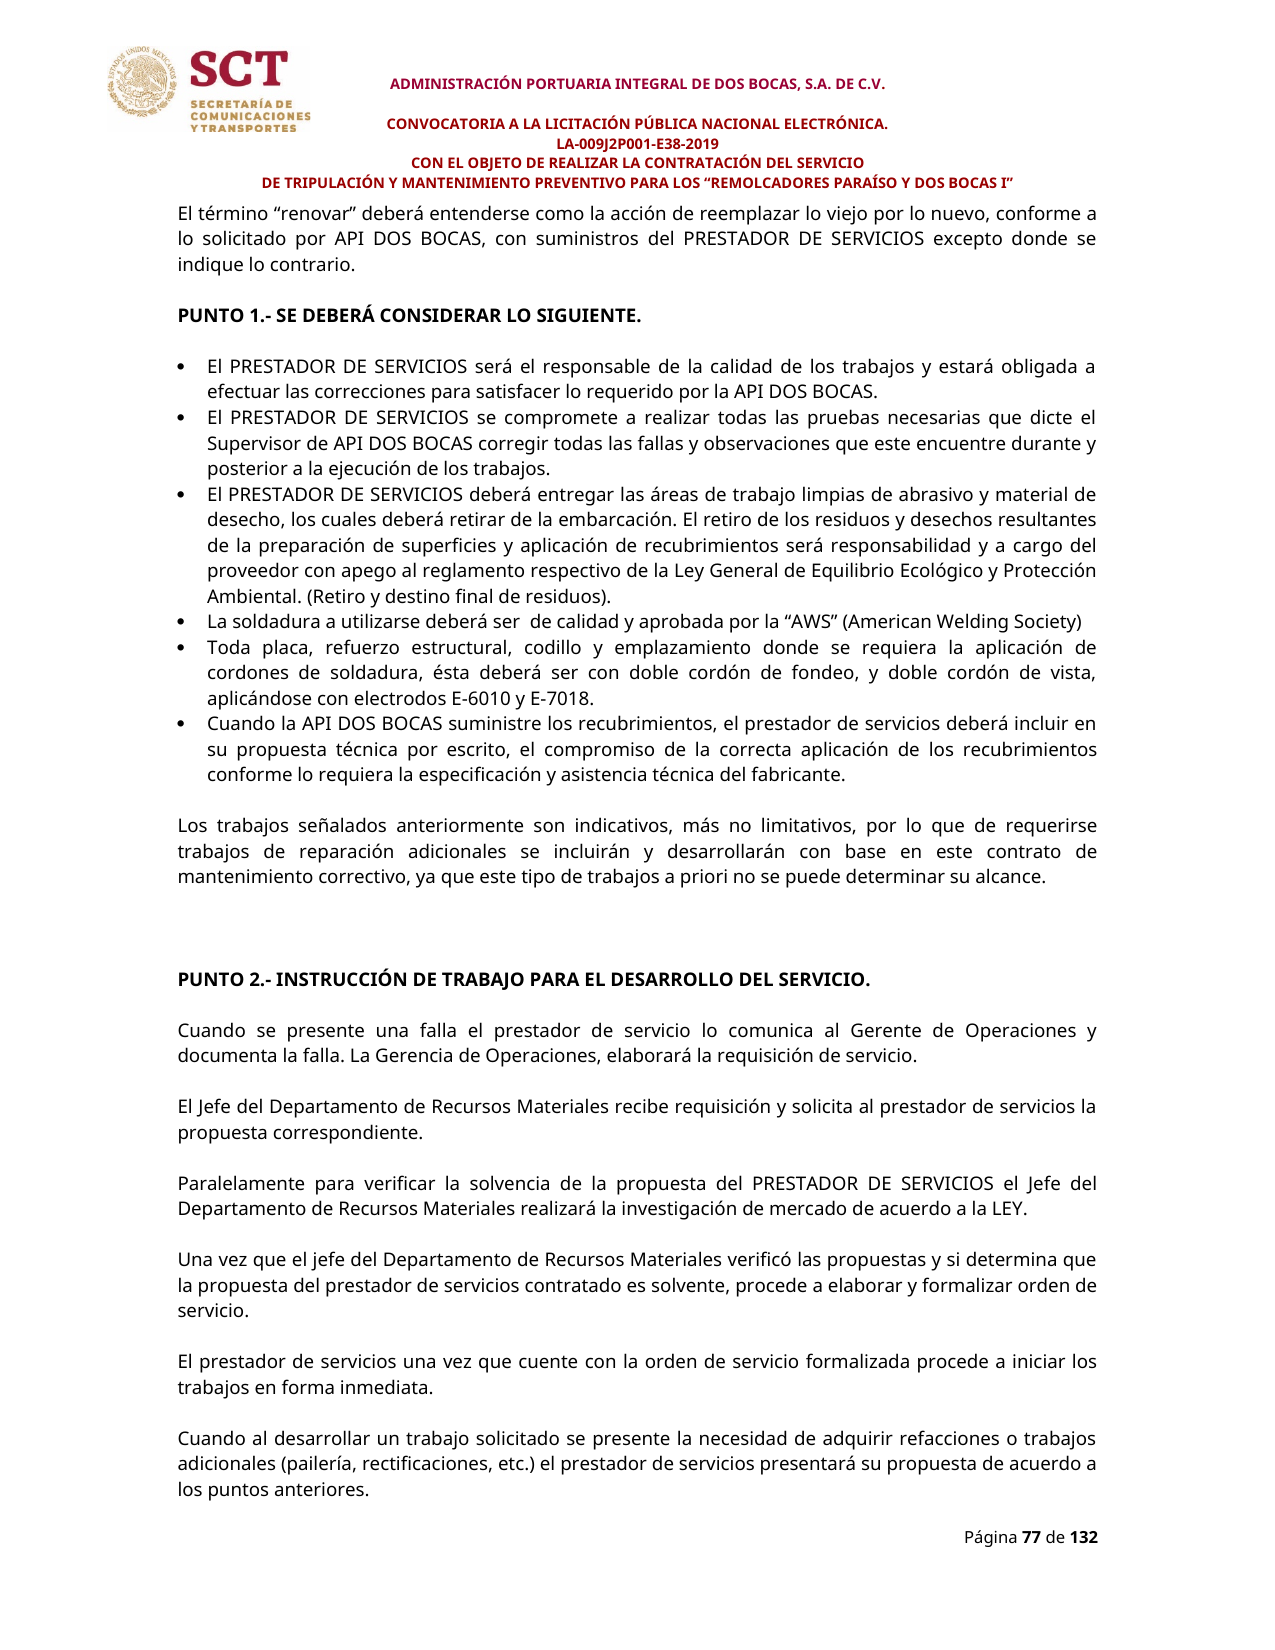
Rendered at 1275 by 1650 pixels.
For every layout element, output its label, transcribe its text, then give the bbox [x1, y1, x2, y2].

text Paralelamente para verificar la solvencia de la propuesta del PRESTADOR DE SERVICIOS el Jefe del Departamento de Recursos Materiales realizará la investigación de mercado de acuerdo a la LEY. [177, 1170, 1098, 1221]
list La soldadura a utilizarse deberá ser de calidad y aprobada por la “AWS” (American Welding Society) [177, 608, 1098, 634]
text PUNTO 1.- SE DEBERÁ CONSIDERAR LO SIGUIENTE. [177, 302, 1098, 328]
text El término “renovar” deberá entenderse como la acción de reemplazar lo viejo por lo nuevo, conforme a lo solicitado por API DOS BOCAS, con suministros del PRESTADOR DE SERVICIOS excepto donde se indique lo contrario. [177, 200, 1098, 277]
list Cuando la API DOS BOCAS suministre los recubrimientos, el prestador de servicios deberá incluir en su propuesta técnica por escrito, el compromiso de la correcta aplicación de los recubrimientos conforme lo requiera la especificación y asistencia técnica del fabricante. [177, 711, 1098, 787]
list El PRESTADOR DE SERVICIOS será el responsable de la calidad de los trabajos y estará obligada a efectuar las correcciones para satisfacer lo requerido por la API DOS BOCAS. [177, 353, 1098, 404]
text Los trabajos señalados anteriormente son indicativos, más no limitativos, por lo que de requerirse trabajos de reparación adicionales se incluirán y desarrollarán con base en este contrato de mantenimiento correctivo, ya que este tipo de trabajos a priori no se puede determinar su alcance. [177, 813, 1098, 889]
text Cuando al desarrollar un trabajo solicitado se presente la necesidad de adquirir refacciones o trabajos adicionales (pailería, rectificaciones, etc.) el prestador de servicios presentará su propuesta de acuerdo a los puntos anteriores. [177, 1425, 1098, 1502]
text El prestador de servicios una vez que cuente con la orden de servicio formalizada procede a iniciar los trabajos en forma inmediata. [177, 1349, 1098, 1400]
text Cuando se presente una falla el prestador de servicio lo comunica al Gerente de Operaciones y documenta la falla. La Gerencia de Operaciones, elaborará la requisición de servicio. [177, 1017, 1098, 1068]
picture [107, 46, 311, 132]
text Una vez que el jefe del Departamento de Recursos Materiales verificó las propuestas y si determina que la propuesta del prestador de servicios contratado es solvente, procede a elaborar y formalizar orden de servicio. [177, 1247, 1098, 1323]
text El Jefe del Departamento de Recursos Materiales recibe requisición y solicita al prestador de servicios la propuesta correspondiente. [177, 1093, 1098, 1144]
text PUNTO 2.- INSTRUCCIÓN DE TRABAJO PARA EL DESARROLLO DEL SERVICIO. [177, 966, 1098, 991]
list El PRESTADOR DE SERVICIOS se compromete a realizar todas las pruebas necesarias que dicte el Supervisor de API DOS BOCAS corregir todas las fallas y observaciones que este encuentre durante y posterior a la ejecución de los trabajos. [177, 404, 1098, 481]
list Toda placa, refuerzo estructural, codillo y emplazamiento donde se requiera la aplicación de cordones de soldadura, ésta deberá ser con doble cordón de fondeo, y doble cordón de vista, aplicándose con electrodos E-6010 y E-7018. [177, 634, 1098, 711]
list El PRESTADOR DE SERVICIOS deberá entregar las áreas de trabajo limpias de abrasivo y material de desecho, los cuales deberá retirar de la embarcación. El retiro de los residuos y desechos resultantes de la preparación de superficies y aplicación de recubrimientos será responsabilidad y a cargo del proveedor con apego al reglamento respectivo de la Ley General de Equilibrio Ecológico y Protección Ambiental. (Retiro y destino final de residuos). [177, 481, 1098, 608]
